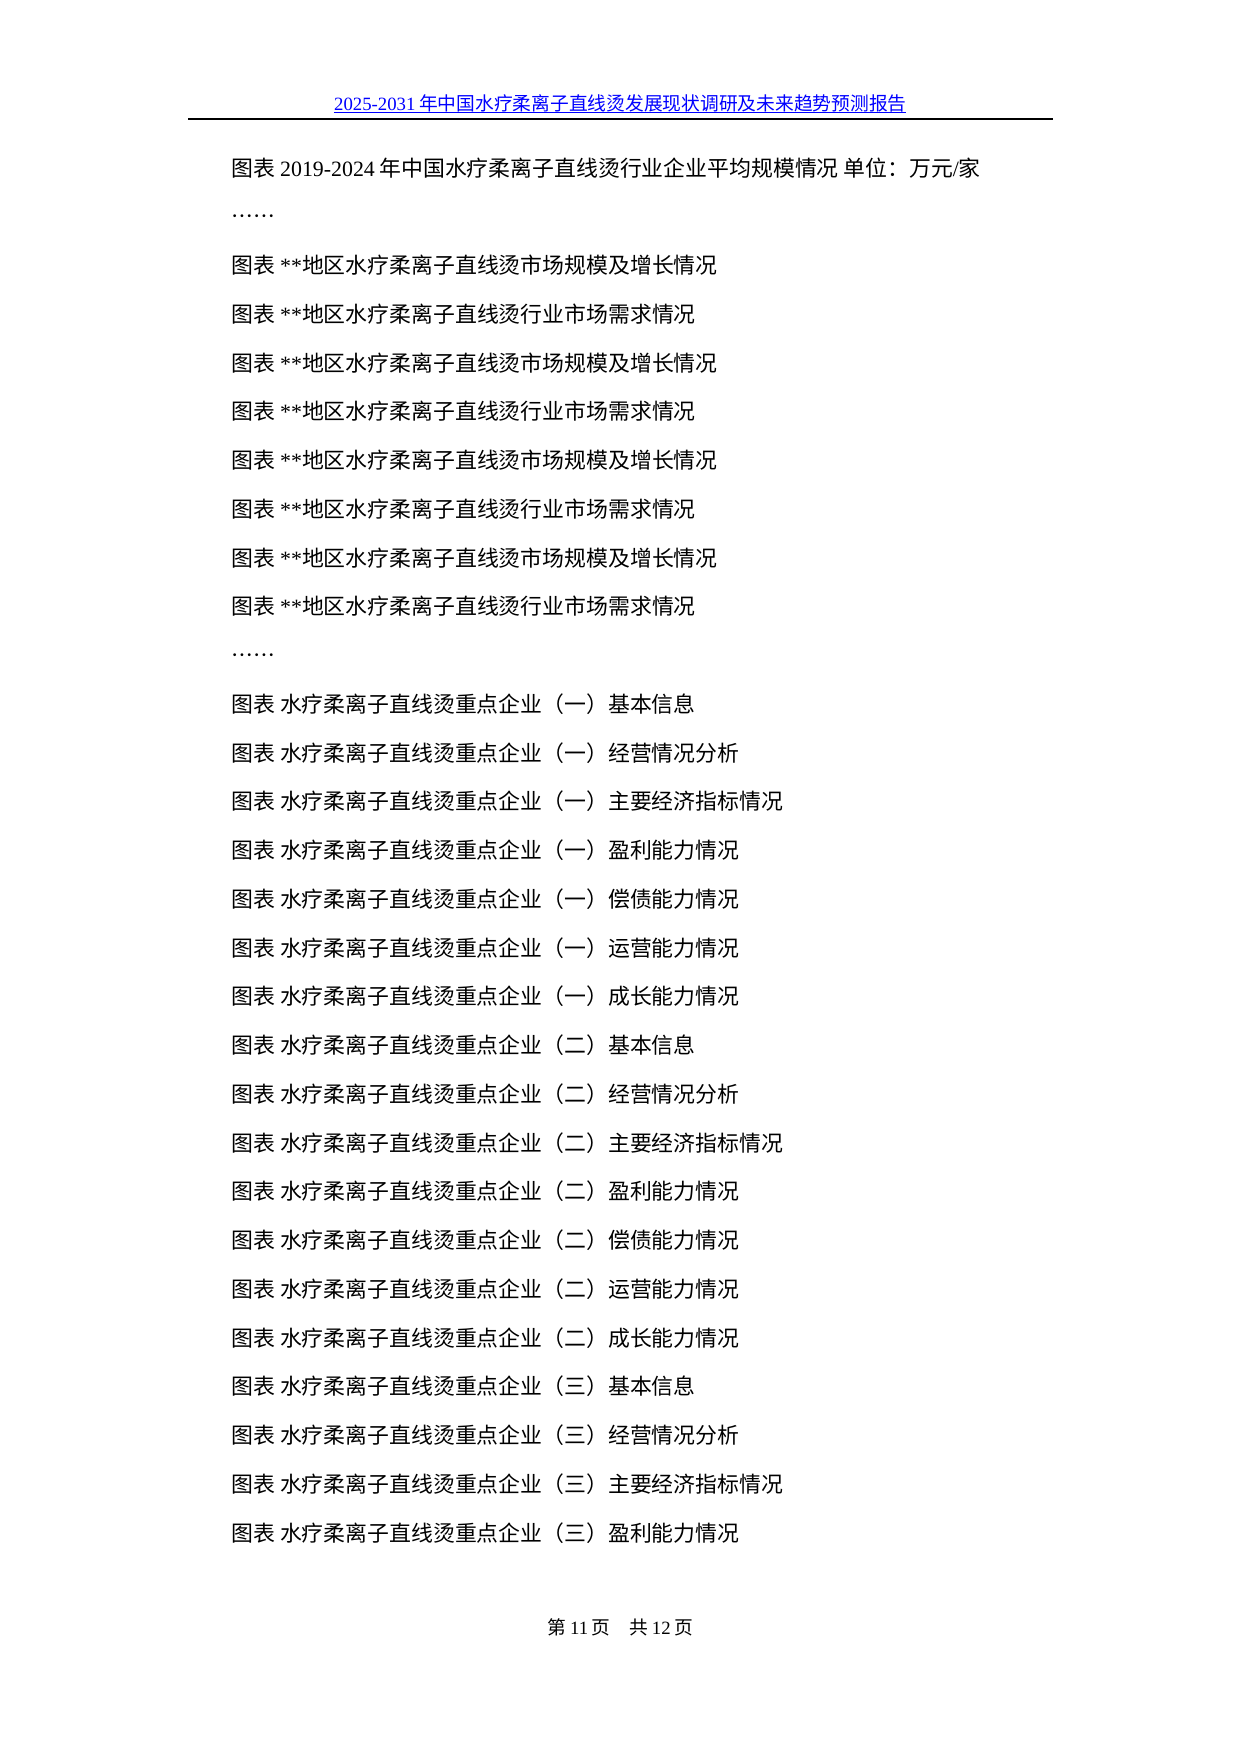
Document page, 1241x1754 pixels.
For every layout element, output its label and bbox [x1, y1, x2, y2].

text [187, 150, 1053, 1548]
